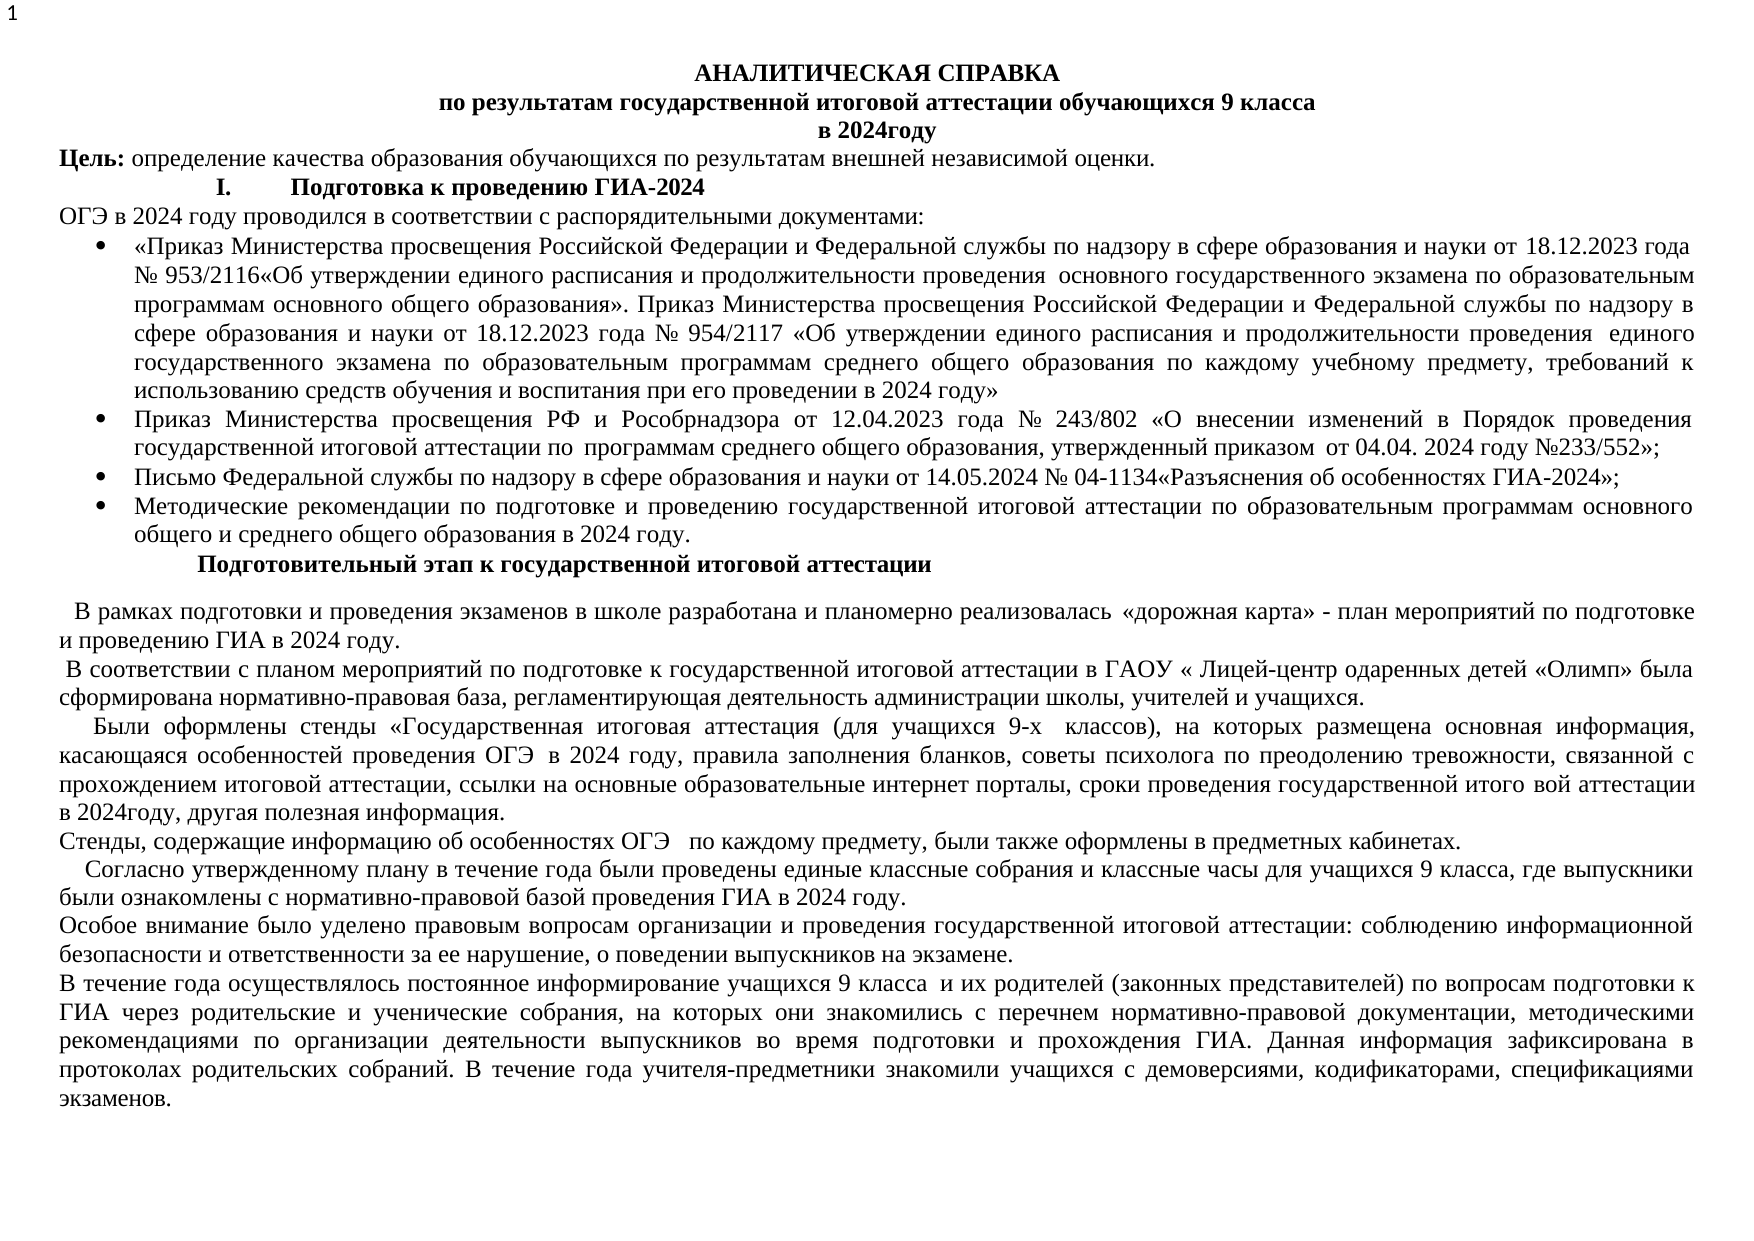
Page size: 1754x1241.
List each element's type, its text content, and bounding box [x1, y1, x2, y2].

text Особое внимание было уделено правовым вопросам организации и проведения государственной итоговой аттестации: соблюдению информационной безопасности и ответственности за ее нарушение, о поведении выпускников на экзамене. [59, 911, 1695, 968]
text № 953/2116«Об утверждении единого расписания и продолжительности проведения основного государственного экзамена по образовательным программам основного общего образования». Приказ Министерства просвещения Российской Федерации и Федеральной службы по надзору в сфере образования и науки от 18.12.2023 года № 954/2117 «Об утверждении единого расписания и продолжительности проведения единого государственного экзамена по образовательным программам среднего общего образования по каждому учебному предмету, требований к использованию средств обучения и воспитания при его проведении в 2024 году» [134, 261, 1695, 404]
subtitle Подготовка к проведению ГИА-2024 [216, 173, 1710, 201]
list Приказ Министерства просвещения РФ и Рособрнадзора от 12.04.2023 года № 243/802 «О внесении изменений в Порядок проведения государственной итоговой аттестации по программам среднего общего образования, утвержденный приказом от 04.04. 2024 году №233/552»; [96, 405, 1694, 461]
list Письмо Федеральной службы по надзору в сфере образования и науки от 14.05.2024 № 04-1134«Разъяснения об особенностях ГИА-2024»; [96, 461, 1710, 492]
text ОГЭ в 2024 году проводился в соответствии с распорядительными документами: [59, 201, 1710, 230]
text Стенды, содержащие информацию об особенностях ОГЭ по каждому предмету, были также оформлены в предметных кабинетах. [59, 826, 1710, 855]
subtitle Подготовительный этап к государственной итоговой аттестации [197, 549, 1710, 578]
text по результатам государственной итоговой аттестации обучающихся 9 класса в 2024году [438, 87, 1315, 144]
text В соответствии с планом мероприятий по подготовке к государственной итоговой аттестации в ГАОУ « Лицей-центр одаренных детей «Олимп» была сформирована нормативно-правовая база, регламентирующая деятельность администрации школы, учителей и учащихся. [59, 654, 1696, 711]
subtitle АНАЛИТИЧЕСКАЯ СПРАВКА [45, 58, 1709, 87]
list «Приказ Министерства просвещения Российской Федерации и Федеральной службы по надзору в сфере образования и науки от 18.12.2023 года [96, 230, 1710, 261]
text Согласно утвержденному плану в течение года были проведены единые классные собрания и классные часы для учащихся 9 класса, где выпускники были ознакомлены с нормативно-правовой базой проведения ГИА в 2024 году. [59, 855, 1695, 911]
text Цель: определение качества образования обучающихся по результатам внешней независимой оценки. [59, 144, 1710, 172]
list Методические рекомендации по подготовке и проведению государственной итоговой аттестации по образовательным программам основного общего и среднего общего образования в 2024 году. [96, 492, 1695, 548]
text Были оформлены стенды «Государственная итоговая аттестация (для учащихся 9-х классов), на которых размещена основная информация, касающаяся особенностей проведения ОГЭ в 2024 году, правила заполнения бланков, советы психолога по преодолению тревожности, связанной с прохождением итоговой аттестации, ссылки на основные образовательные интернет порталы, сроки проведения государственной итого вой аттестации в 2024году, другая полезная информация. [59, 711, 1695, 826]
text В рамках подготовки и проведения экзаменов в школе разработана и планомерно реализовалась «дорожная карта» - план мероприятий по подготовке и проведению ГИА в 2024 году. [59, 596, 1695, 654]
text В течение года осуществлялось постоянное информирование учащихся 9 класса и их родителей (законных представителей) по вопросам подготовки к ГИА через родительские и ученические собрания, на которых они знакомились с перечнем нормативно-правовой документации, методическими рекомендациями по организации деятельности выпускников во время подготовки и прохождения ГИА. Данная информация зафиксирована в протоколах родительских собраний. В течение года учителя-предметники знакомили учащихся с демоверсиями, кодификаторами, спецификациями экзаменов. [59, 968, 1696, 1112]
